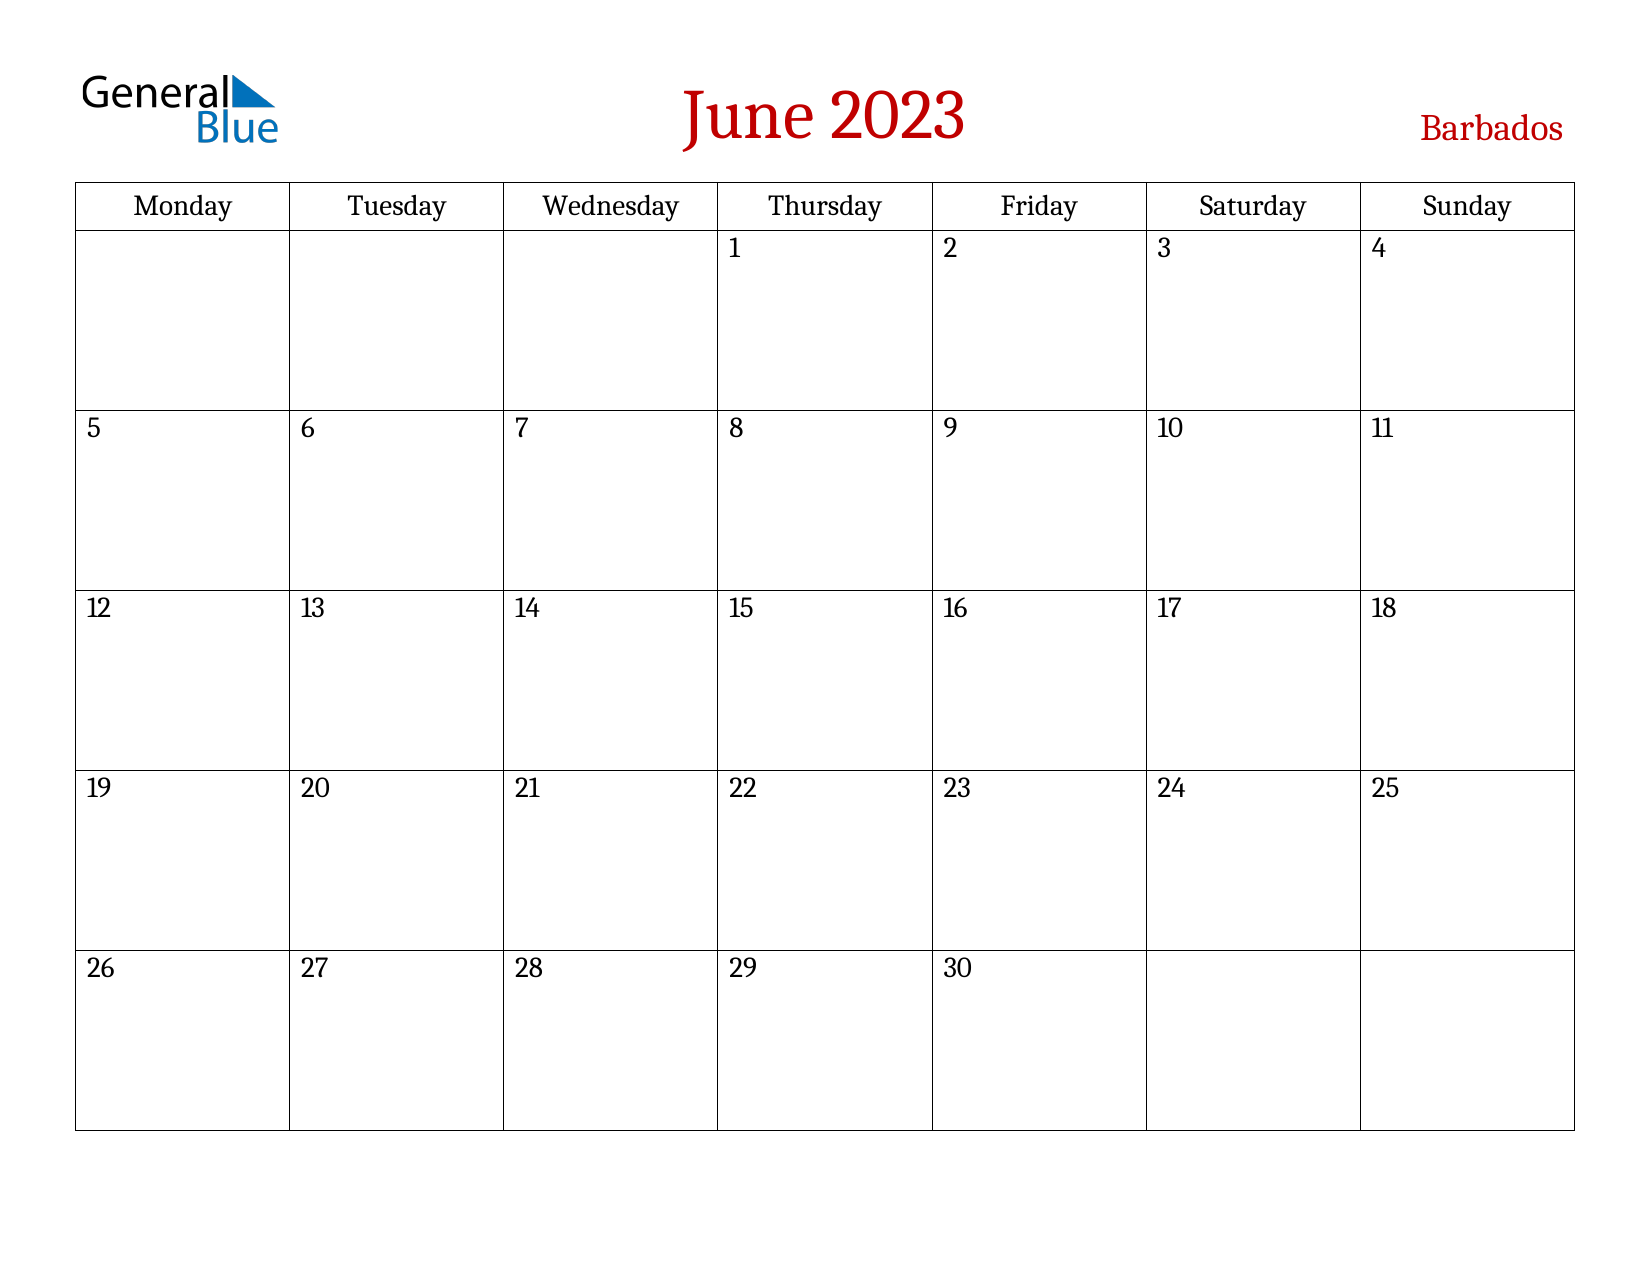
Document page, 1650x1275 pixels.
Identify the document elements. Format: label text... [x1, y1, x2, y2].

table_cell 29 [718, 951, 932, 985]
table_cell [76, 985, 289, 1130]
table_cell [76, 231, 289, 264]
table_cell 15 [718, 591, 932, 625]
table_cell [290, 985, 503, 1130]
table_cell [504, 805, 717, 950]
table_cell 26 [76, 951, 289, 985]
table_cell [1147, 951, 1360, 985]
table_cell 2 [933, 231, 1146, 264]
table_cell 4 [1361, 231, 1574, 264]
table_cell 6 [290, 411, 503, 444]
table_cell [1361, 985, 1574, 1130]
table_cell [1361, 625, 1574, 770]
table_cell Wednesday [504, 183, 717, 230]
table_cell 21 [504, 771, 717, 805]
table_cell 14 [504, 591, 717, 625]
table_cell [290, 231, 503, 264]
table_cell [290, 805, 503, 950]
table_cell [290, 445, 503, 590]
table_cell Monday [76, 183, 289, 230]
table_cell [76, 805, 289, 950]
table_cell [933, 985, 1146, 1130]
table_cell [933, 265, 1146, 410]
table_cell [290, 625, 503, 770]
table_cell [718, 625, 932, 770]
table_cell [1361, 445, 1574, 590]
table_cell 28 [504, 951, 717, 985]
picture [82, 75, 278, 143]
table_cell [1361, 265, 1574, 410]
table_cell 3 [1147, 231, 1360, 264]
table_cell [290, 265, 503, 410]
table_cell 18 [1361, 591, 1574, 625]
table_cell Friday [933, 183, 1146, 230]
table_cell 22 [718, 771, 932, 805]
table_cell [1147, 985, 1360, 1130]
table_cell 7 [504, 411, 717, 444]
table_cell 9 [933, 411, 1146, 444]
table_cell [933, 805, 1146, 950]
table_cell [504, 445, 717, 590]
table_cell [718, 805, 932, 950]
table_cell 24 [1147, 771, 1360, 805]
table_cell 11 [1361, 411, 1574, 444]
table_cell [1361, 805, 1574, 950]
table_cell [1147, 445, 1360, 590]
table_cell 23 [933, 771, 1146, 805]
table_cell [504, 625, 717, 770]
table_cell [718, 445, 932, 590]
table_cell 12 [76, 591, 289, 625]
table_cell [933, 445, 1146, 590]
table_cell [76, 445, 289, 590]
table_cell 30 [933, 951, 1146, 985]
table_cell Sunday [1361, 183, 1574, 230]
table_cell Saturday [1147, 183, 1360, 230]
table_cell [504, 231, 717, 264]
table_cell 20 [290, 771, 503, 805]
table_cell 10 [1147, 411, 1360, 444]
table_cell [1147, 265, 1360, 410]
table_cell 8 [718, 411, 932, 444]
table_cell [504, 265, 717, 410]
table_cell [718, 265, 932, 410]
table_cell [933, 625, 1146, 770]
table_cell 16 [933, 591, 1146, 625]
table_cell [1147, 805, 1360, 950]
table_cell 5 [76, 411, 289, 444]
table_cell 1 [718, 231, 932, 264]
table_cell 17 [1147, 591, 1360, 625]
table_cell Thursday [718, 183, 932, 230]
table_header Barbados [1146, 75, 1574, 182]
table_cell [76, 265, 289, 410]
table_cell [76, 625, 289, 770]
table_cell [1147, 625, 1360, 770]
table_cell 25 [1361, 771, 1574, 805]
table_cell 27 [290, 951, 503, 985]
table_cell [504, 985, 717, 1130]
table_header [76, 75, 503, 182]
table_cell [1361, 951, 1574, 985]
table_cell 19 [76, 771, 289, 805]
table_cell 13 [290, 591, 503, 625]
table_cell [718, 985, 932, 1130]
table_header June 2023 [504, 75, 1146, 182]
table_cell Tuesday [290, 183, 503, 230]
